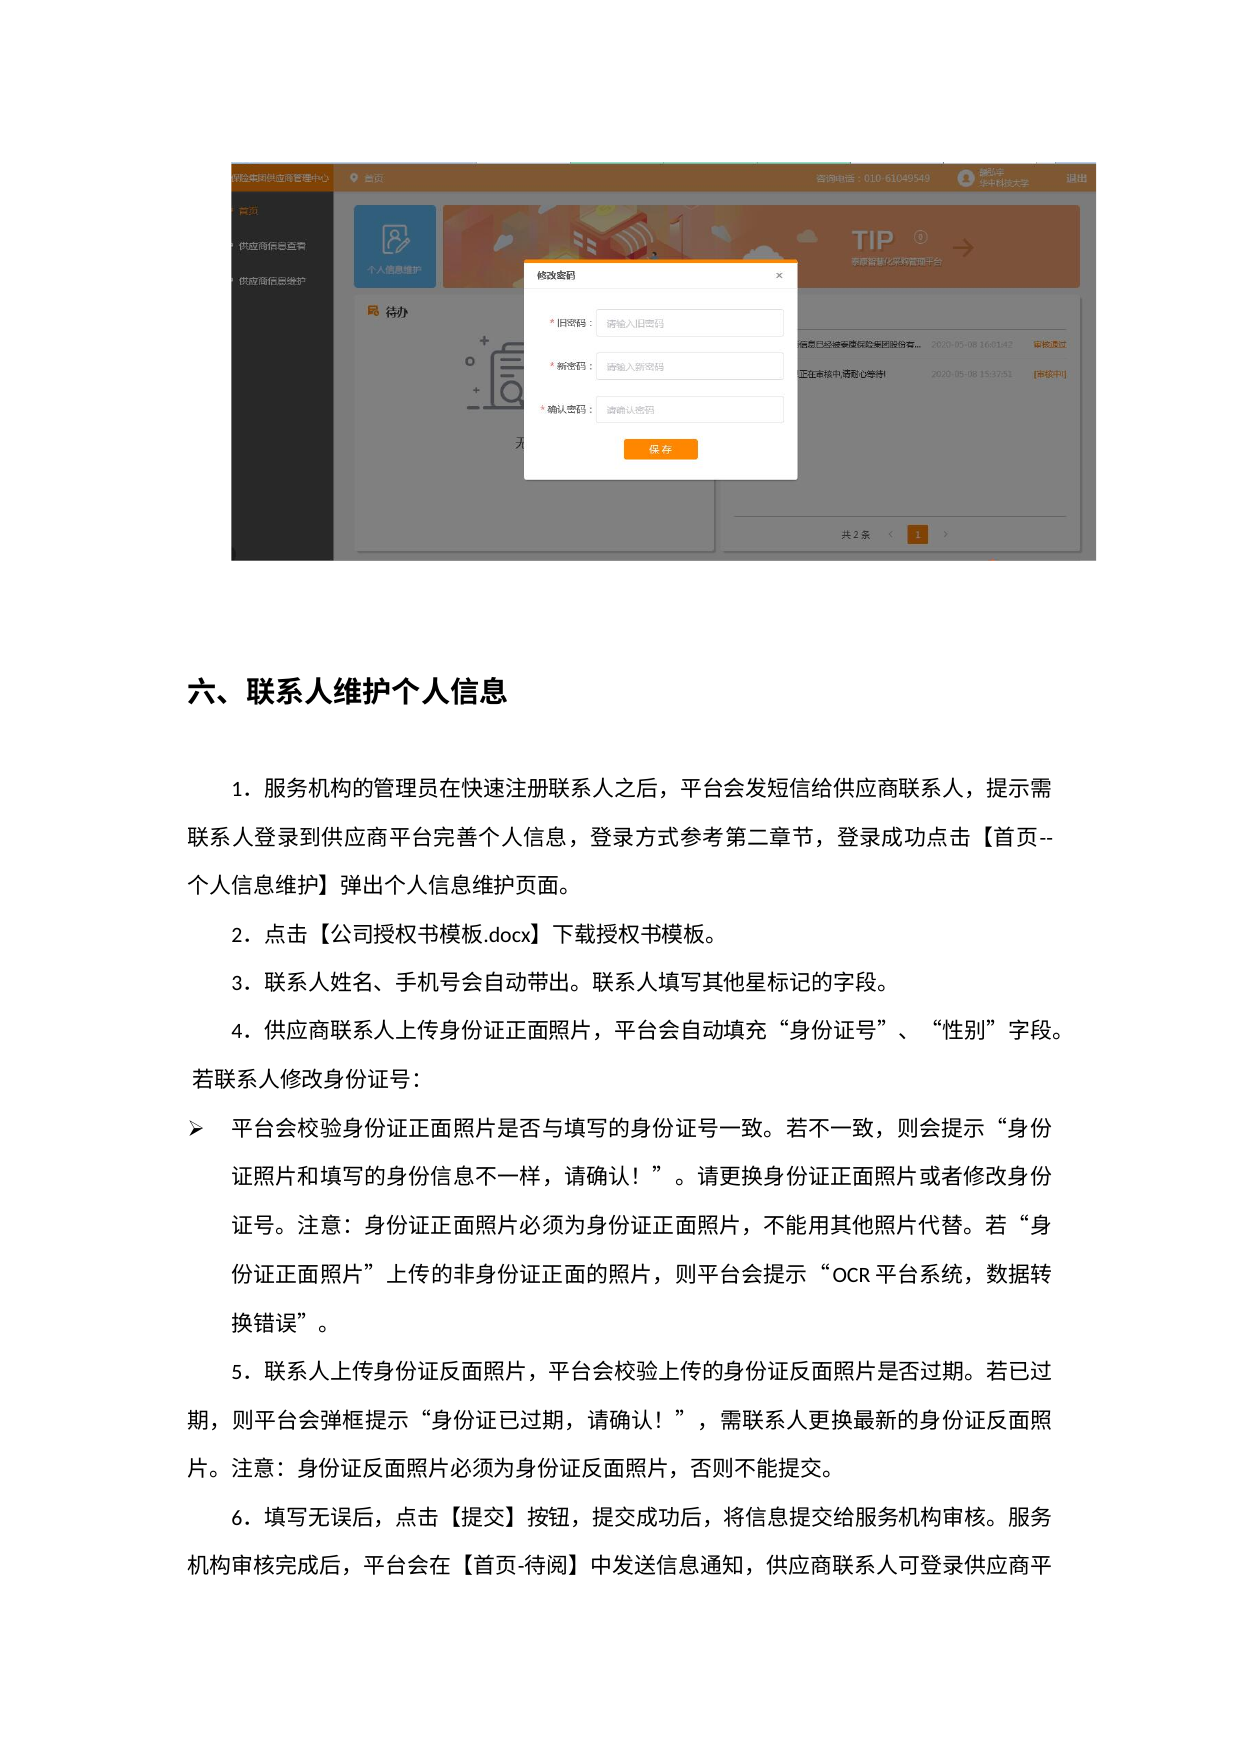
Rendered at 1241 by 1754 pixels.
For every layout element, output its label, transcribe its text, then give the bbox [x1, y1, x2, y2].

list 联系人上传身份证反面照片，平台会校验上传的身份证反面照片是否过期。若已过期，则平台会弹框提示“身份证已过期，请确认！”，需联系人更换最新的身份证反面照片。注意：身份证反面照片必须为身份证反面照片，否则不能提交。 [187, 1353, 1053, 1483]
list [187, 1499, 1053, 1581]
subtitle 联系人维护个人信息 [187, 657, 1053, 722]
picture [231, 162, 1097, 561]
list 点击【公司授权书模板.docx】下载授权书模板。 [187, 916, 1053, 949]
list 平台会校验身份证正面照片是否与填写的身份证号一致。若不一致，则会提示“身份证照片和填写的身份信息不一样，请确认！”。请更换身份证正面照片或者修改身份证号。注意：身份证正面照片必须为身份证正面照片，不能用其他照片代替。若“身份证正面照片”上传的非身份证正面的照片，则平台会提示“OCR平台系统，数据转换错误”。 [187, 1110, 1053, 1338]
list 联系人姓名、手机号会自动带出。联系人填写其他星标记的字段。 [187, 965, 1053, 997]
list 服务机构的管理员在快速注册联系人之后，平台会发短信给供应商联系人，提示需联系人登录到供应商平台完善个人信息，登录方式参考第二章节，登录成功点击【首页--个人信息维护】弹出个人信息维护页面。 [187, 771, 1053, 901]
list 供应商联系人上传身份证正面照片，平台会自动填充“身份证号”、“性别”字段。 若联系人修改身份证号： [187, 1013, 1053, 1094]
